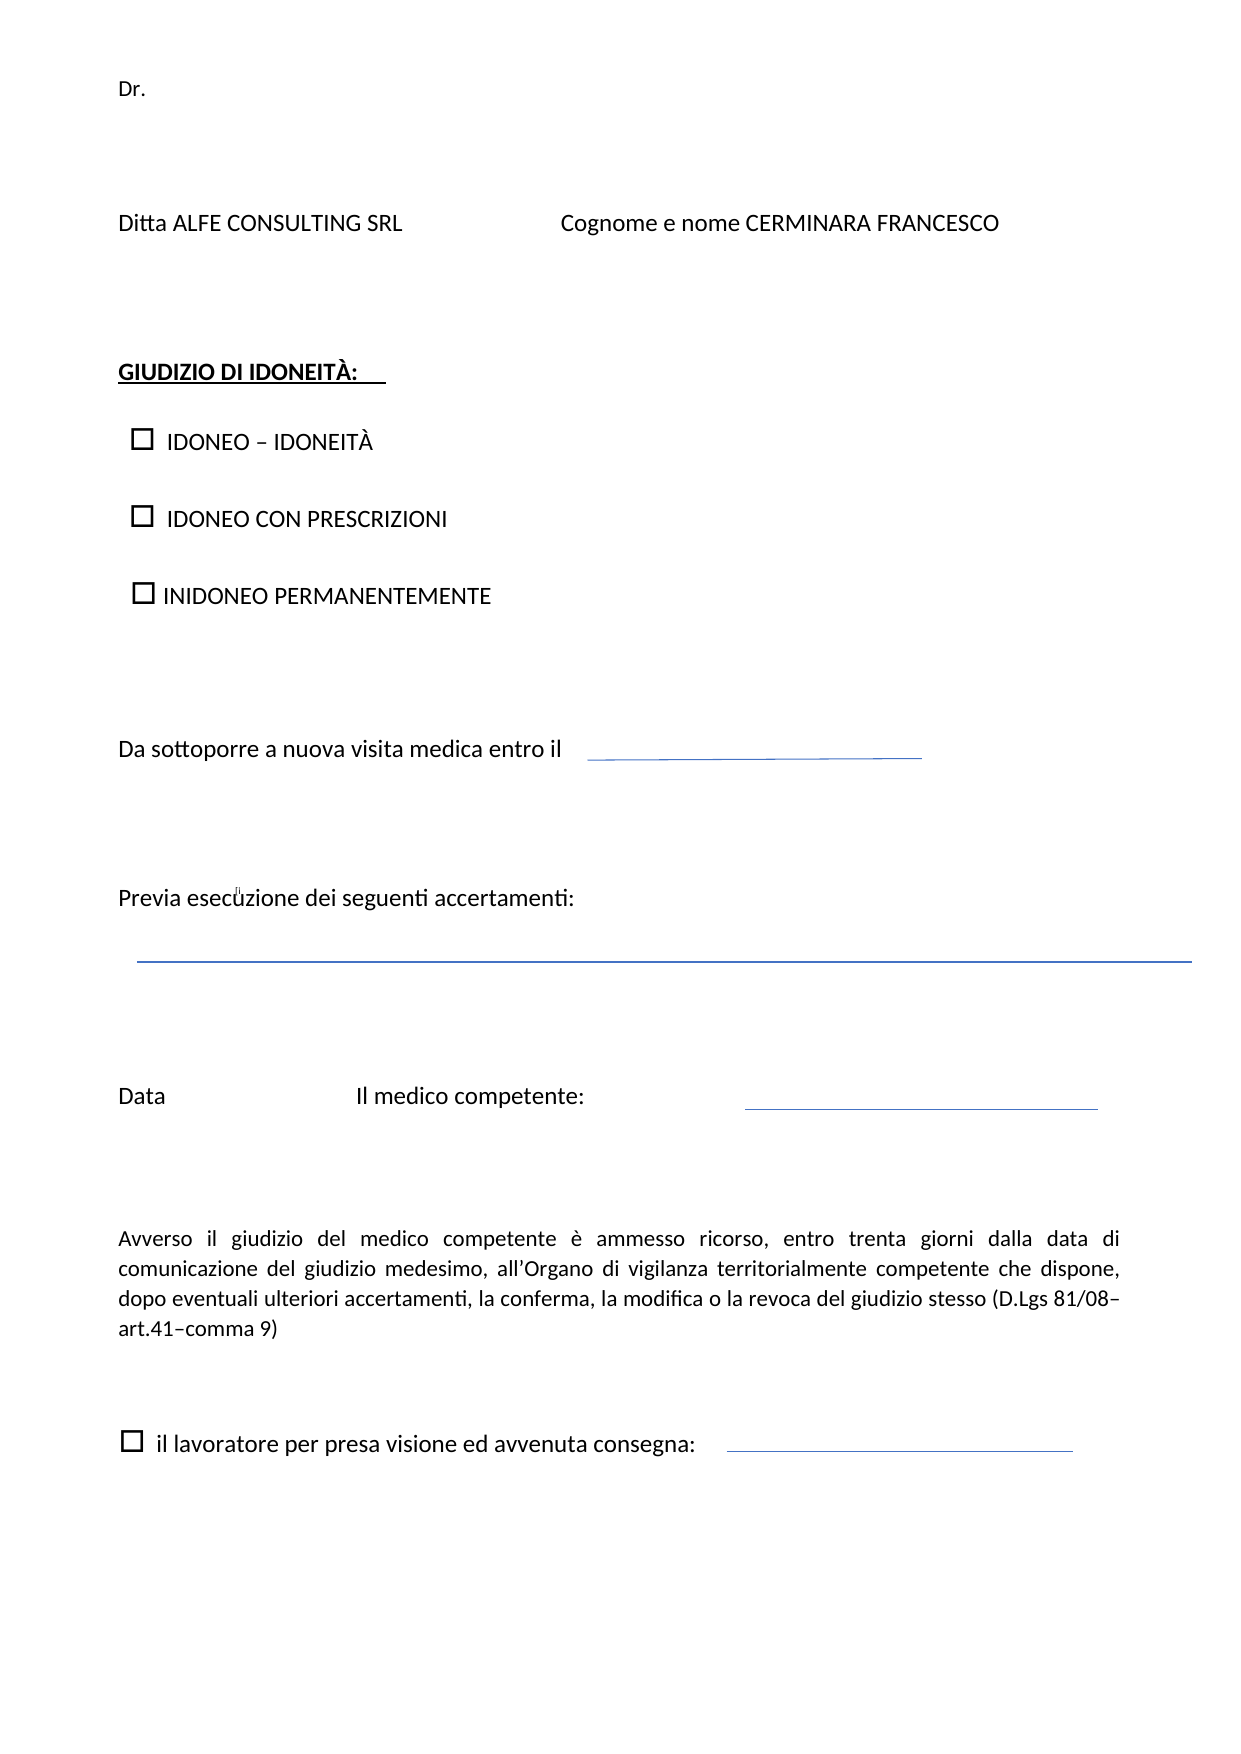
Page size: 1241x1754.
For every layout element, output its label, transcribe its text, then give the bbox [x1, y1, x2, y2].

text Data Il medico competente: [118, 1080, 1122, 1111]
text GIUDIZIO DI IDONEITÀ: [118, 356, 1122, 387]
text □ IDONEO CON PRESCRIZIONI [118, 483, 1122, 539]
text Da sottoporre a nuova visita medica entro il [118, 733, 1122, 764]
text □ INIDONEO PERMANENTEMENTE [118, 560, 1122, 616]
text Avverso il giudizio del medico competente è ammesso ricorso, entro trenta giorni dalla data di comunicazione del giudizio medesimo, all’Organo di vigilanza territorialmente competente che dispone, dopo eventuali ulteriori accertamenti, la conferma, la modifica o la revoca del giudizio stesso (D.Lgs 81/08–art.41–comma 9) [118, 1224, 1122, 1342]
text Previa esecuzione dei seguenti accertamenti: [118, 882, 1122, 913]
text Ditta ALFE CONSULTING SRL Cognome e nome CERMINARA FRANCESCO [118, 207, 1122, 238]
text □ il lavoratore per presa visione ed avvenuta consegna: [118, 1408, 1122, 1464]
text □ IDONEO – IDONEITÀ [118, 406, 1122, 462]
